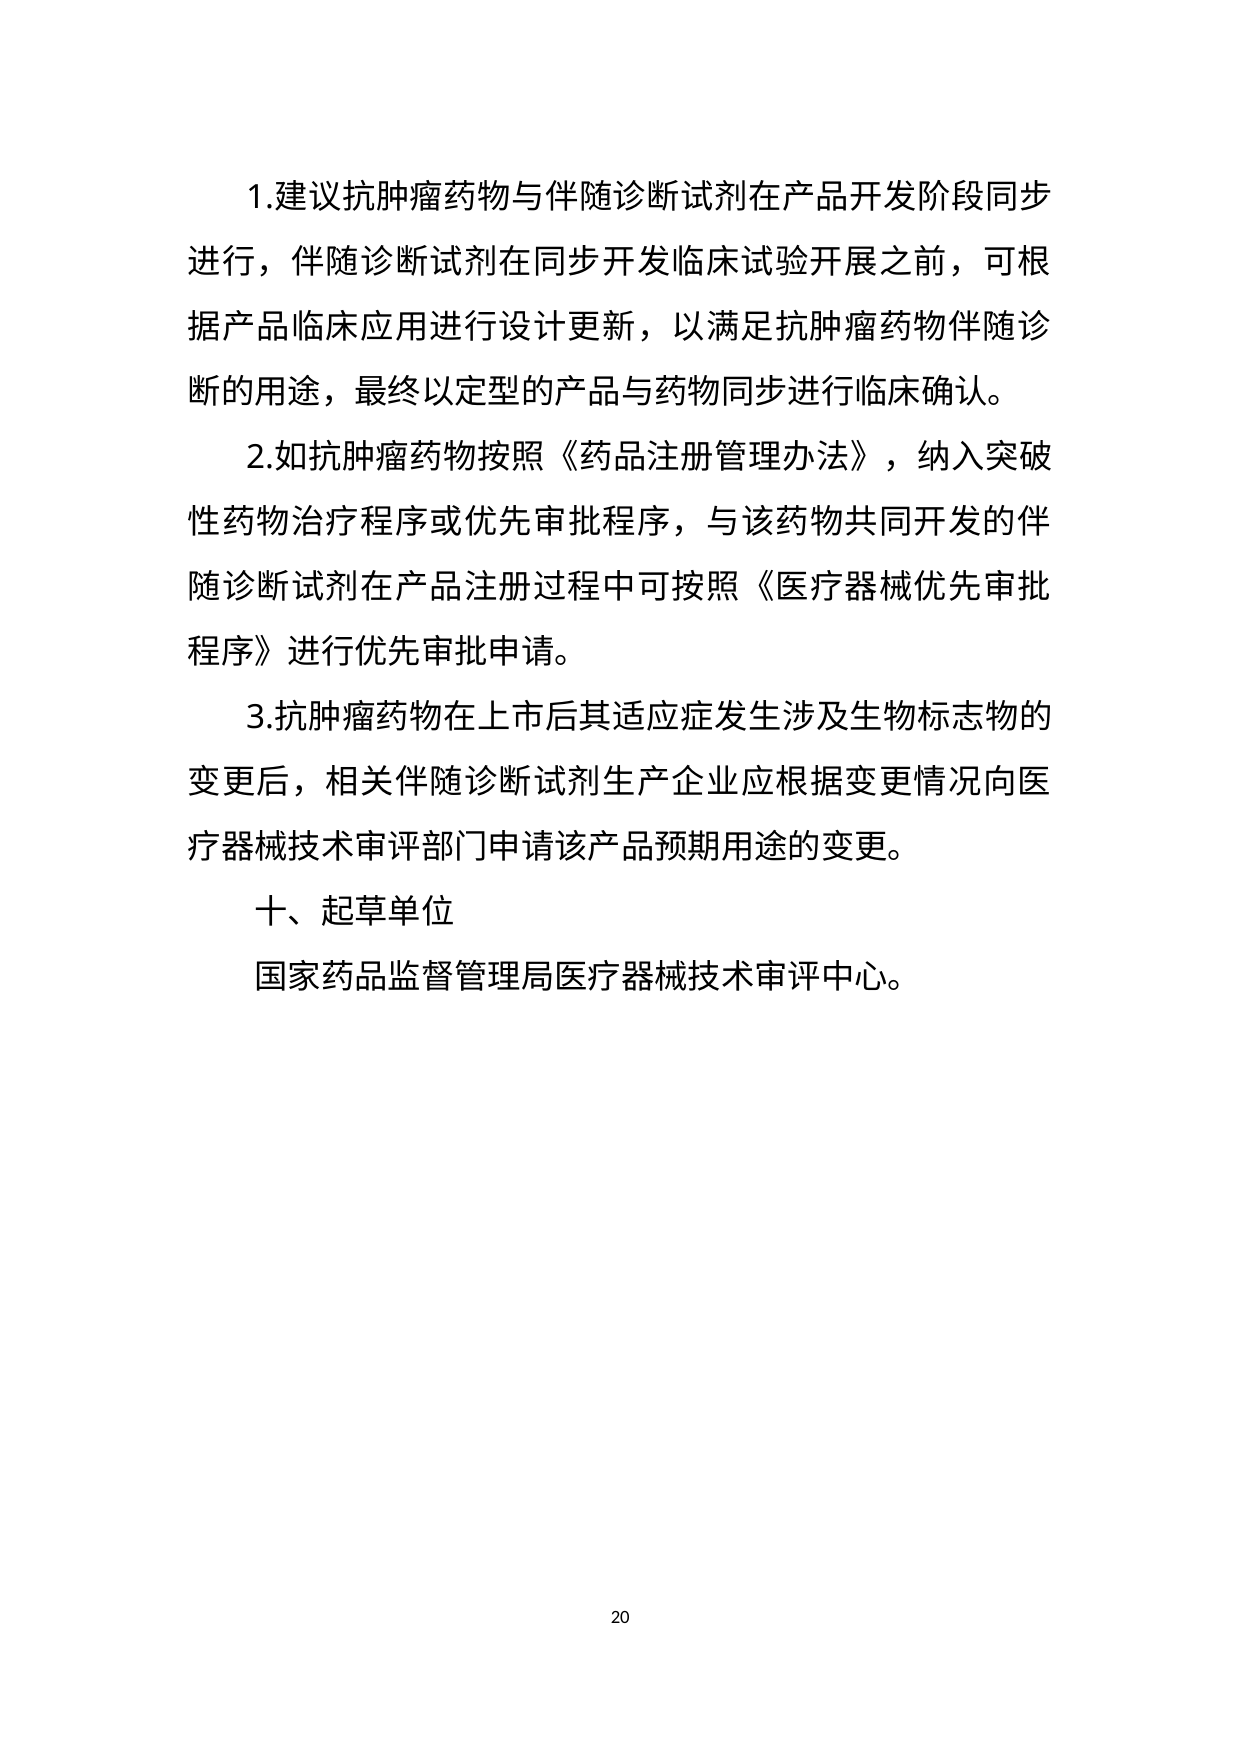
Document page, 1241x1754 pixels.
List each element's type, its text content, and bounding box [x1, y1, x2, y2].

text 国家药品监督管理局医疗器械技术审评中心。 [187, 942, 1053, 1007]
text 3.抗肿瘤药物在上市后其适应症发生涉及生物标志物的变更后，相关伴随诊断试剂生产企业应根据变更情况向医疗器械技术审评部门申请该产品预期用途的变更。 [187, 682, 1053, 877]
text 1.建议抗肿瘤药物与伴随诊断试剂在产品开发阶段同步进行，伴随诊断试剂在同步开发临床试验开展之前，可根据产品临床应用进行设计更新，以满足抗肿瘤药物伴随诊断的用途，最终以定型的产品与药物同步进行临床确认。 [187, 162, 1053, 422]
text 十、起草单位 [187, 877, 1053, 942]
text 2.如抗肿瘤药物按照《药品注册管理办法》，纳入突破性药物治疗程序或优先审批程序，与该药物共同开发的伴随诊断试剂在产品注册过程中可按照《医疗器械优先审批程序》进行优先审批申请。 [187, 422, 1053, 682]
